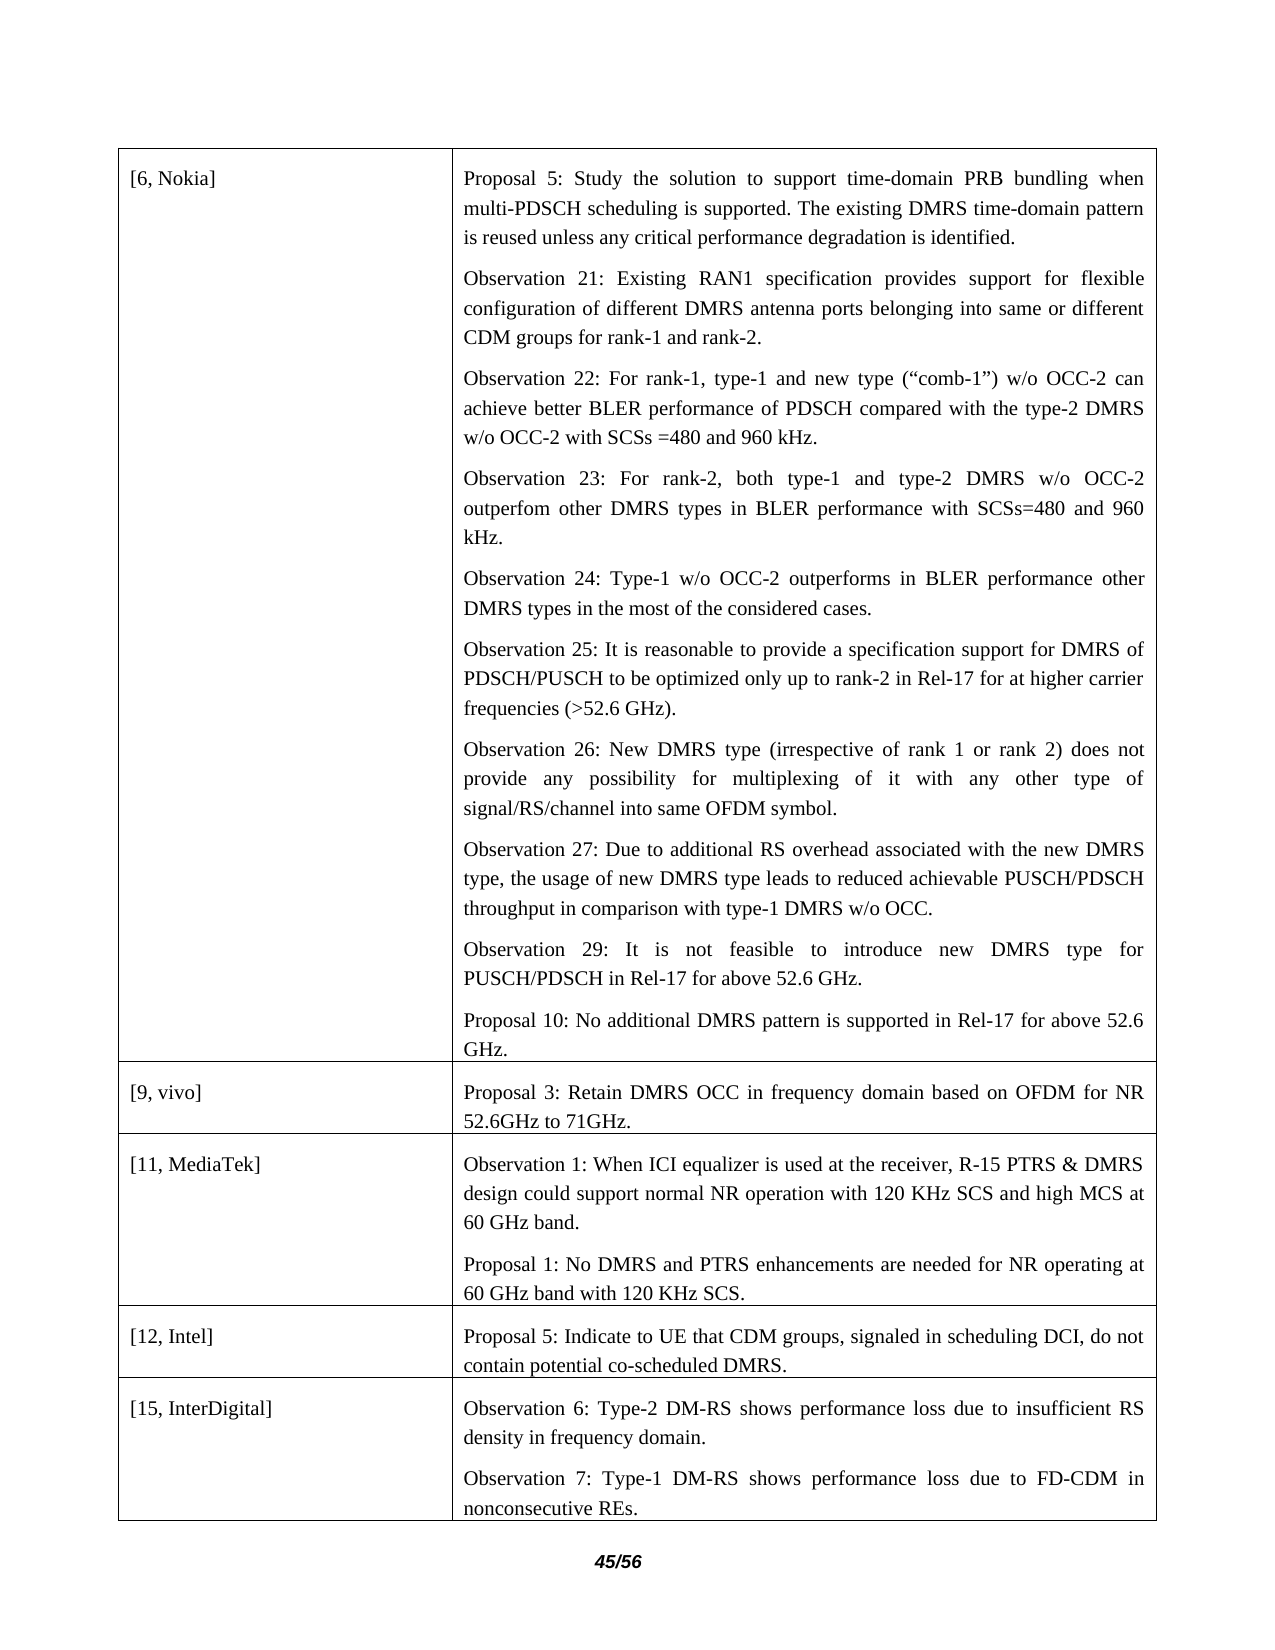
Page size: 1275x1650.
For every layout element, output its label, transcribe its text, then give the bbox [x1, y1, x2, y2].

table_cell Proposal 5: Study the solution to support time-domain PRB bundling when multi-PDSCH scheduling is supported. The existing DMRS time-domain pattern is reused unless any critical performance degradation is identified. Observation 21: Existing RAN1 specification provides support for flexible configuration of different DMRS antenna ports belonging into same or different CDM groups for rank-1 and rank-2. Observation 22: For rank-1, type-1 and new type (“comb-1”) w/o OCC-2 can achieve better BLER performance of PDSCH compared with the type-2 DMRS w/o OCC-2 with SCSs =480 and 960 kHz. Observation 23: For rank-2, both type-1 and type-2 DMRS w/o OCC-2 outperfom other DMRS types in BLER performance with SCSs=480 and 960 kHz. Observation 24: Type-1 w/o OCC-2 outperforms in BLER performance other DMRS types in the most of the considered cases. Observation 25: It is reasonable to provide a specification support for DMRS of PDSCH/PUSCH to be optimized only up to rank-2 in Rel-17 for at higher carrier frequencies (>52.6 GHz). Observation 26: New DMRS type (irrespective of rank 1 or rank 2) does not provide any possibility for multiplexing of it with any other type of signal/RS/channel into same OFDM symbol. Observation 27: Due to additional RS overhead associated with the new DMRS type, the usage of new DMRS type leads to reduced achievable PUSCH/PDSCH throughput in comparison with type-1 DMRS w/o OCC. Observation 29: It is not feasible to introduce new DMRS type for PUSCH/PDSCH in Rel-17 for above 52.6 GHz. Proposal 10: No additional DMRS pattern is supported in Rel-17 for above 52.6 GHz. [453, 149, 1156, 1061]
table_cell Proposal 5: Indicate to UE that CDM groups, signaled in scheduling DCI, do not contain potential co-scheduled DMRS. [453, 1306, 1156, 1377]
table_cell [11, MediaTek] [119, 1134, 452, 1305]
table_cell Proposal 3: Retain DMRS OCC in frequency domain based on OFDM for NR 52.6GHz to 71GHz. [453, 1062, 1156, 1133]
table_cell [12, Intel] [119, 1306, 452, 1377]
table_cell [9, vivo] [119, 1062, 452, 1133]
table_cell [15, InterDigital] [119, 1378, 452, 1519]
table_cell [453, 1378, 1156, 1519]
table_cell [6, Nokia] [119, 149, 452, 1061]
table_cell Observation 1: When ICI equalizer is used at the receiver, R-15 PTRS & DMRS design could support normal NR operation with 120 KHz SCS and high MCS at 60 GHz band. Proposal 1: No DMRS and PTRS enhancements are needed for NR operating at 60 GHz band with 120 KHz SCS. [453, 1134, 1156, 1305]
